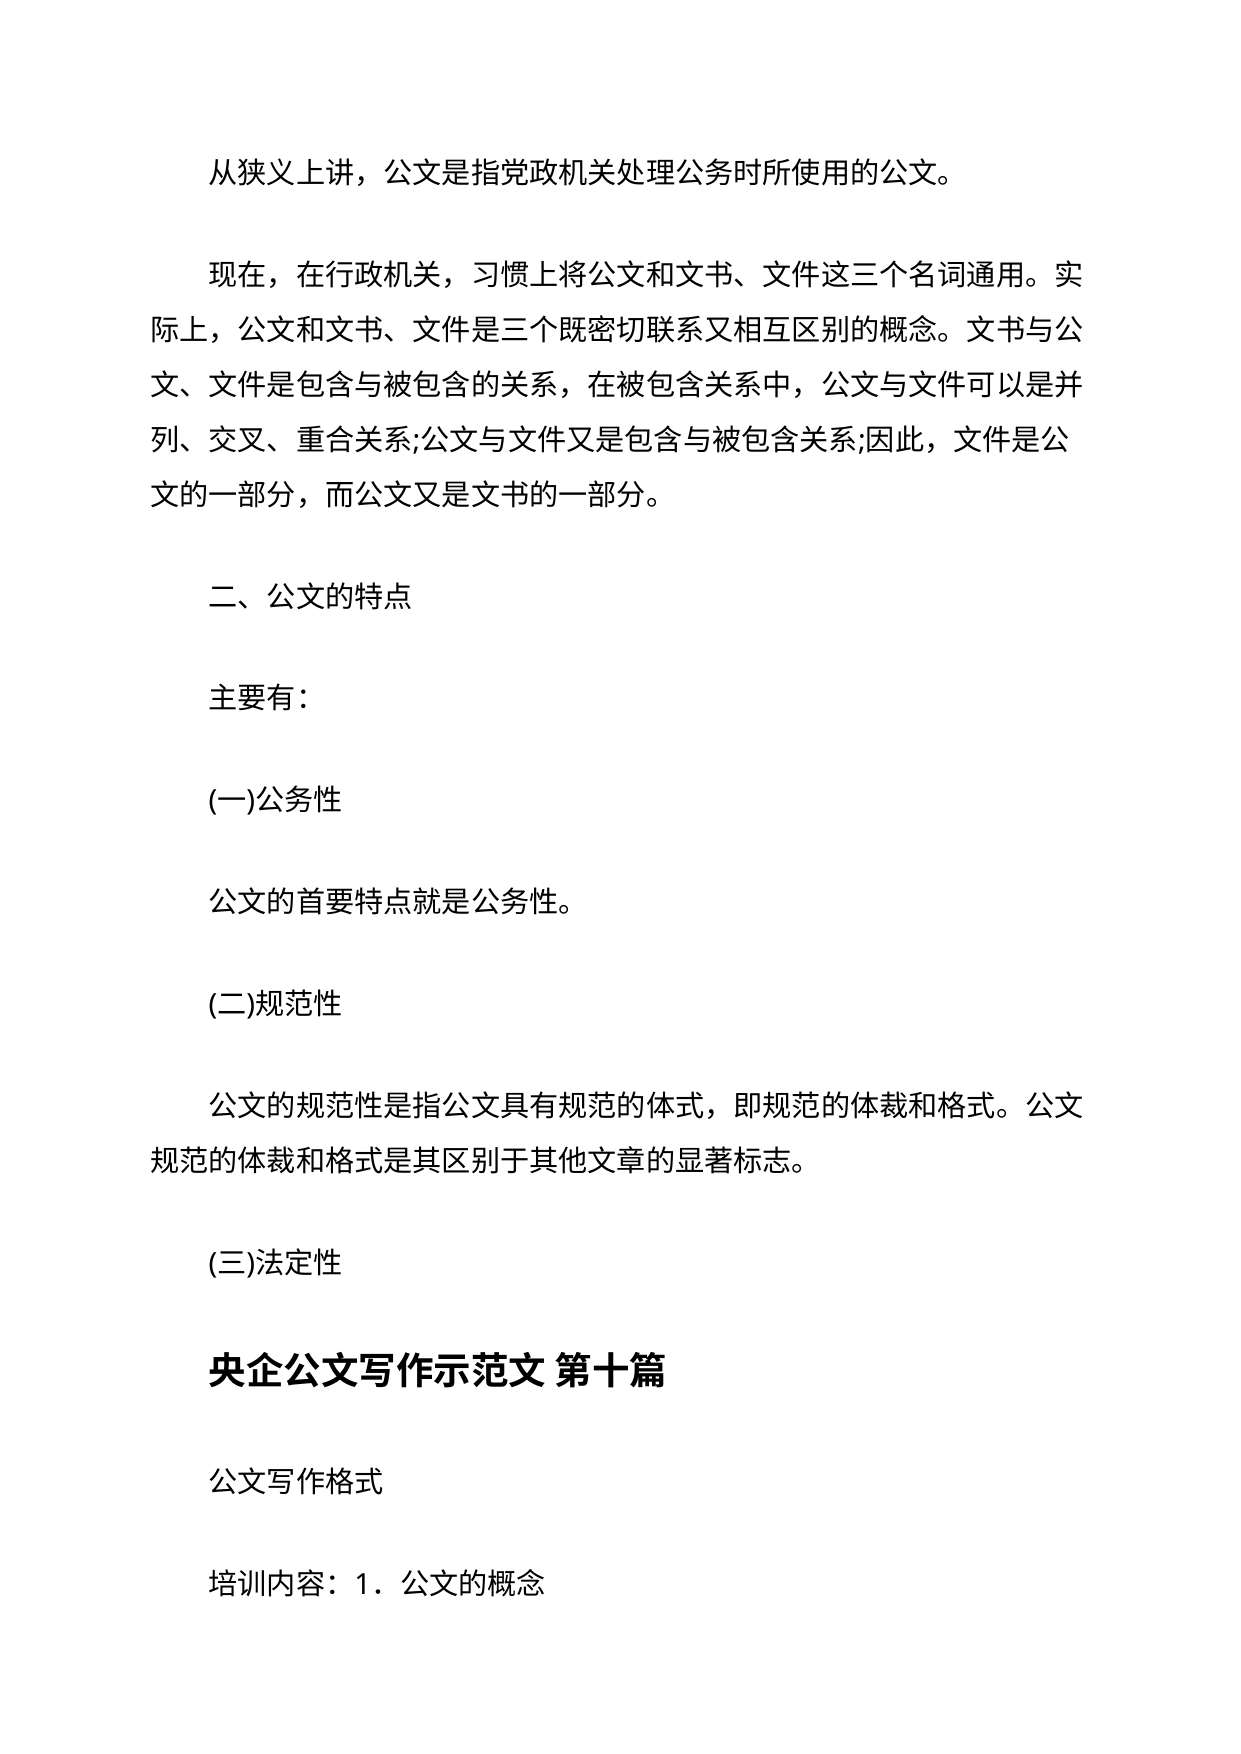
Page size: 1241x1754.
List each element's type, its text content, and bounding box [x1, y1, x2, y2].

text 现在，在行政机关，习惯上将公文和文书、文件这三个名词通用。实际上，公文和文书、文件是三个既密切联系又相互区别的概念。文书与公文、文件是包含与被包含的关系，在被包含关系中，公文与文件可以是并列、交叉、重合关系;公文与文件又是包含与被包含关系;因此，文件是公文的一部分，而公文又是文书的一部分。 [150, 252, 1090, 514]
text 从狭义上讲，公文是指党政机关处理公务时所使用的公文。 [150, 150, 1090, 192]
text 二、公文的特点 [150, 573, 1090, 616]
text (一)公务性 [150, 777, 1090, 819]
text 公文的首要特点就是公务性。 [150, 879, 1090, 921]
text 主要有： [150, 675, 1090, 717]
text 公文写作格式 [150, 1458, 1090, 1501]
text (三)法定性 [150, 1239, 1090, 1282]
text (二)规范性 [150, 981, 1090, 1023]
text 央企公文写作示范文 第十篇 [150, 1341, 1090, 1395]
text 公文的规范性是指公文具有规范的体式，即规范的体裁和格式。公文规范的体裁和格式是其区别于其他文章的显著标志。 [150, 1082, 1090, 1180]
text 培训内容：1．公文的概念 [150, 1560, 1090, 1603]
